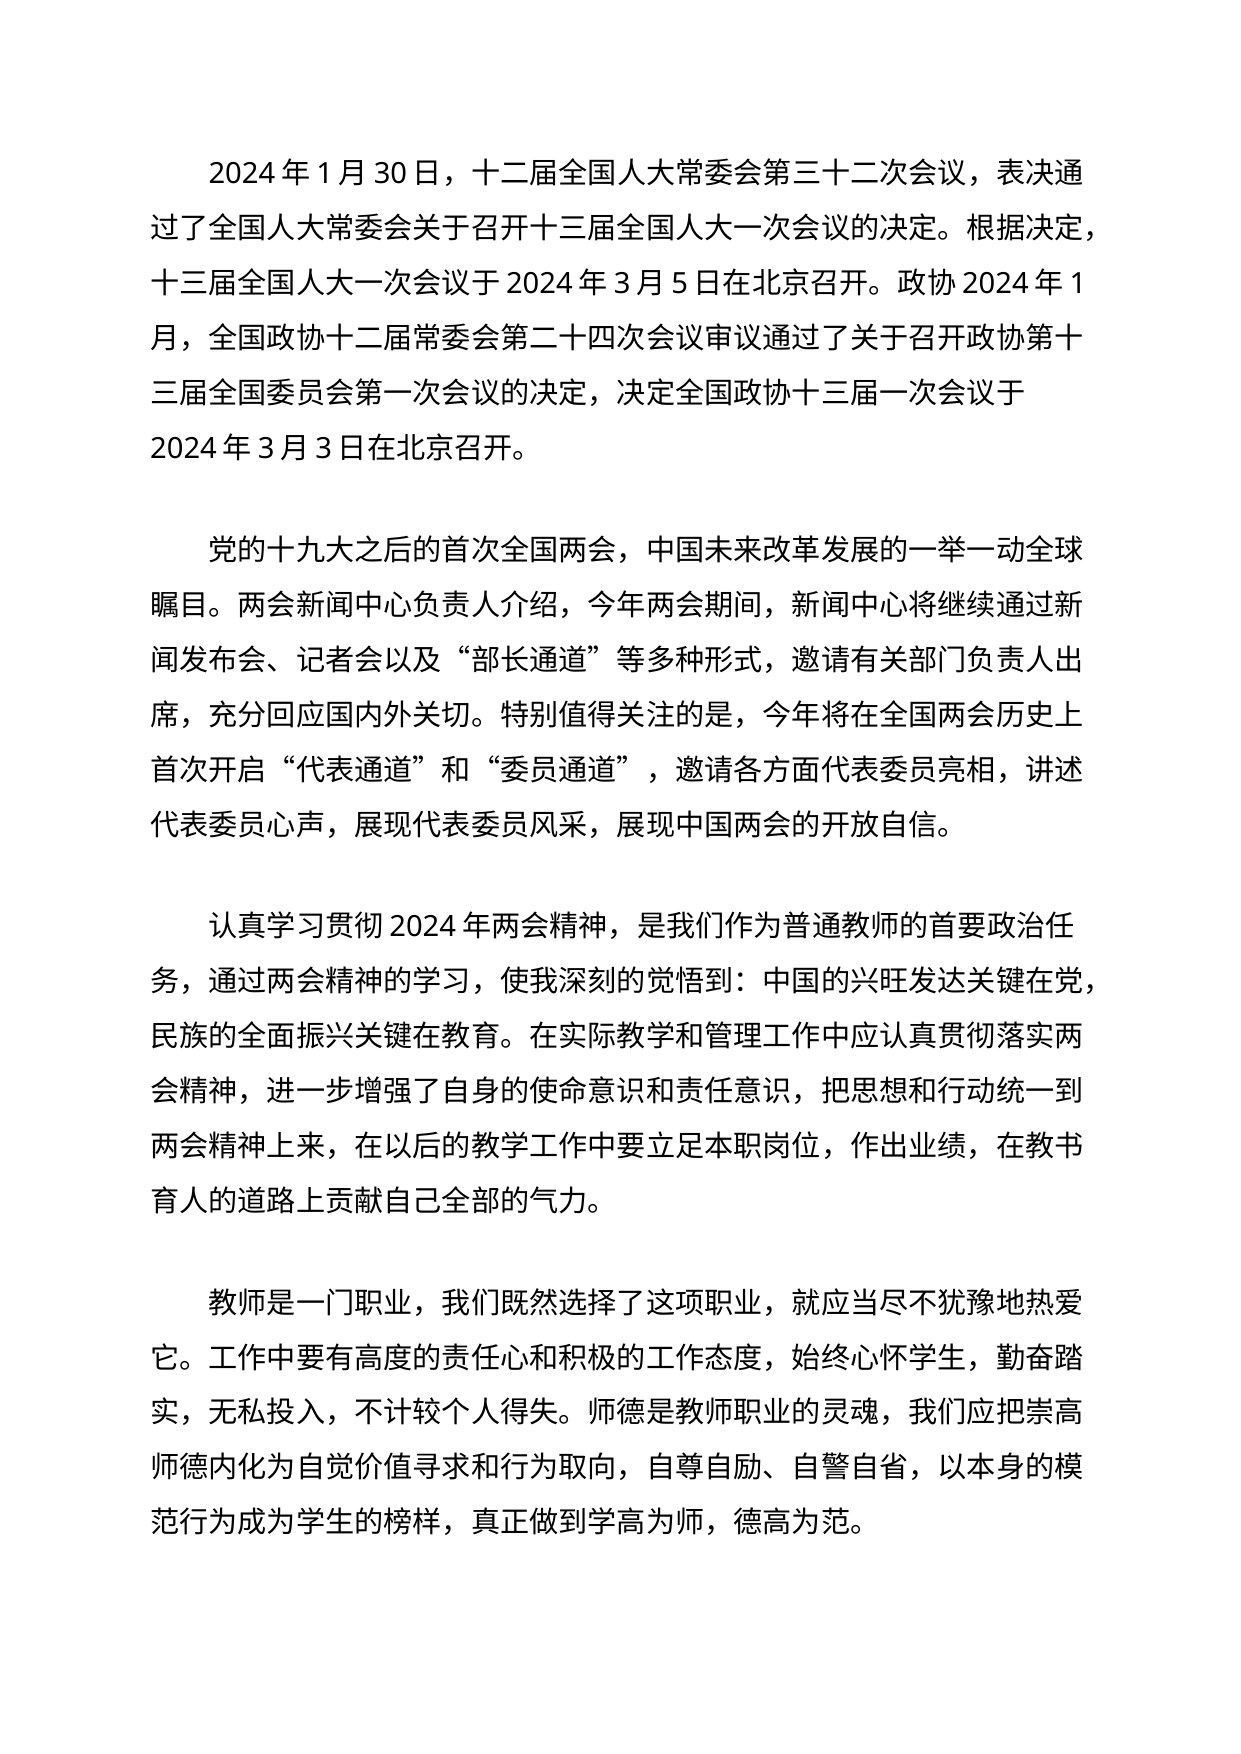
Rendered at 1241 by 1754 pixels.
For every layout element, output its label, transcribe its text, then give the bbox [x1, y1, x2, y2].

text 教师是一门职业，我们既然选择了这项职业，就应当尽不犹豫地热爱它。工作中要有高度的责任心和积极的工作态度，始终心怀学生，勤奋踏实，无私投入，不计较个人得失。师德是教师职业的灵魂，我们应把崇高师德内化为自觉价值寻求和行为取向，自尊自励、自警自省，以本身的模范行为成为学生的榜样，真正做到学高为师，德高为范。 [150, 1279, 1090, 1541]
text 2024年1月30日，十二届全国人大常委会第三十二次会议，表决通过了全国人大常委会关于召开十三届全国人大一次会议的决定。根据决定，十三届全国人大一次会议于2024年3月5日在北京召开。政协2024年1月，全国政协十二届常委会第二十四次会议审议通过了关于召开政协第十三届全国委员会第一次会议的决定，决定全国政协十三届一次会议于2024年3月3日在北京召开。 [150, 150, 1090, 467]
text 认真学习贯彻2024年两会精神，是我们作为普通教师的首要政治任务，通过两会精神的学习，使我深刻的觉悟到：中国的兴旺发达关键在党，民族的全面振兴关键在教育。在实际教学和管理工作中应认真贯彻落实两会精神，进一步增强了自身的使命意识和责任意识，把思想和行动统一到两会精神上来，在以后的教学工作中要立足本职岗位，作出业绩，在教书育人的道路上贡献自己全部的气力。 [150, 903, 1090, 1220]
text 党的十九大之后的首次全国两会，中国未来改革发展的一举一动全球瞩目。两会新闻中心负责人介绍，今年两会期间，新闻中心将继续通过新闻发布会、记者会以及“部长通道”等多种形式，邀请有关部门负责人出席，充分回应国内外关切。特别值得关注的是，今年将在全国两会历史上首次开启“代表通道”和“委员通道”，邀请各方面代表委员亮相，讲述代表委员心声，展现代表委员风采，展现中国两会的开放自信。 [150, 527, 1090, 843]
